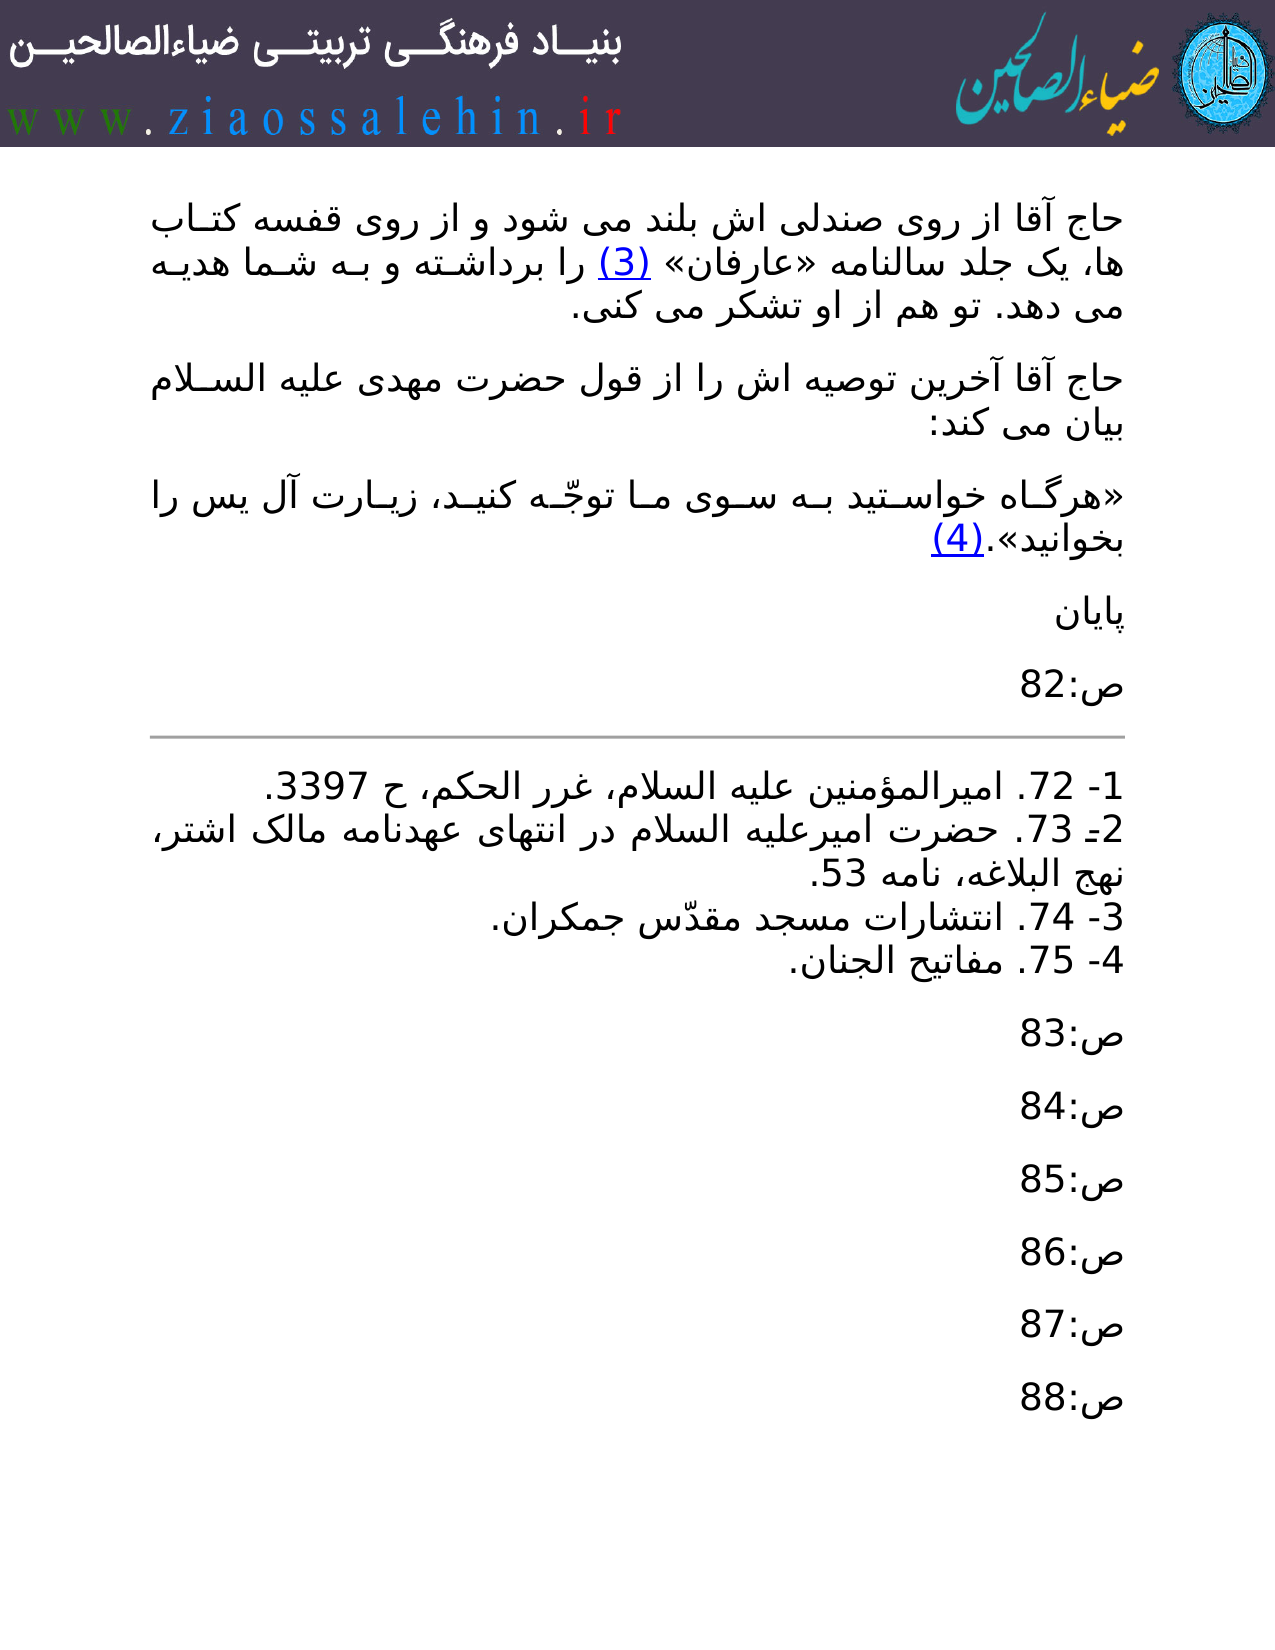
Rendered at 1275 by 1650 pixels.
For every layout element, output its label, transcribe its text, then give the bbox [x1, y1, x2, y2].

text 1- 72. امیرالمؤمنین علیه السلام، غرر الحکم، ح 3397. [150, 764, 1125, 808]
text 4- 75. مفاتیح الجنان. [150, 939, 1125, 982]
picture [0, 0, 1275, 147]
text ص:84 [150, 1084, 1125, 1128]
text حاج آقا آخرین توصیه اش را از قول حضرت مهدی علیه السلام بیان می کند: [150, 357, 1125, 444]
text ص:88 [150, 1376, 1125, 1419]
text «هرگاه خواستید به سوی ما توجّه کنید، زیارت آل یس را بخوانید».(4) [150, 473, 1125, 561]
text 3- 74. انتشارات مسجد مقدّس جمکران. [150, 895, 1125, 939]
text ص:87 [150, 1303, 1125, 1347]
text ص:86 [150, 1230, 1125, 1274]
text ص:85 [150, 1157, 1125, 1201]
text پایان [150, 590, 1125, 633]
text حاج آقا از روی صندلی اش بلند می شود و از روی قفسه کتاب ها، یک جلد سالنامه «عارفان» (3) را برداشته و به شما هدیه می دهد. تو هم از او تشکر می کنی. [150, 197, 1125, 328]
text ص:82 [150, 663, 1125, 706]
text 2- 73. حضرت امیرعلیه السلام در انتهای عهدنامه مالک اشتر، نهج البلاغه، نامه 53. [150, 808, 1125, 895]
text ص:83 [150, 1012, 1125, 1055]
